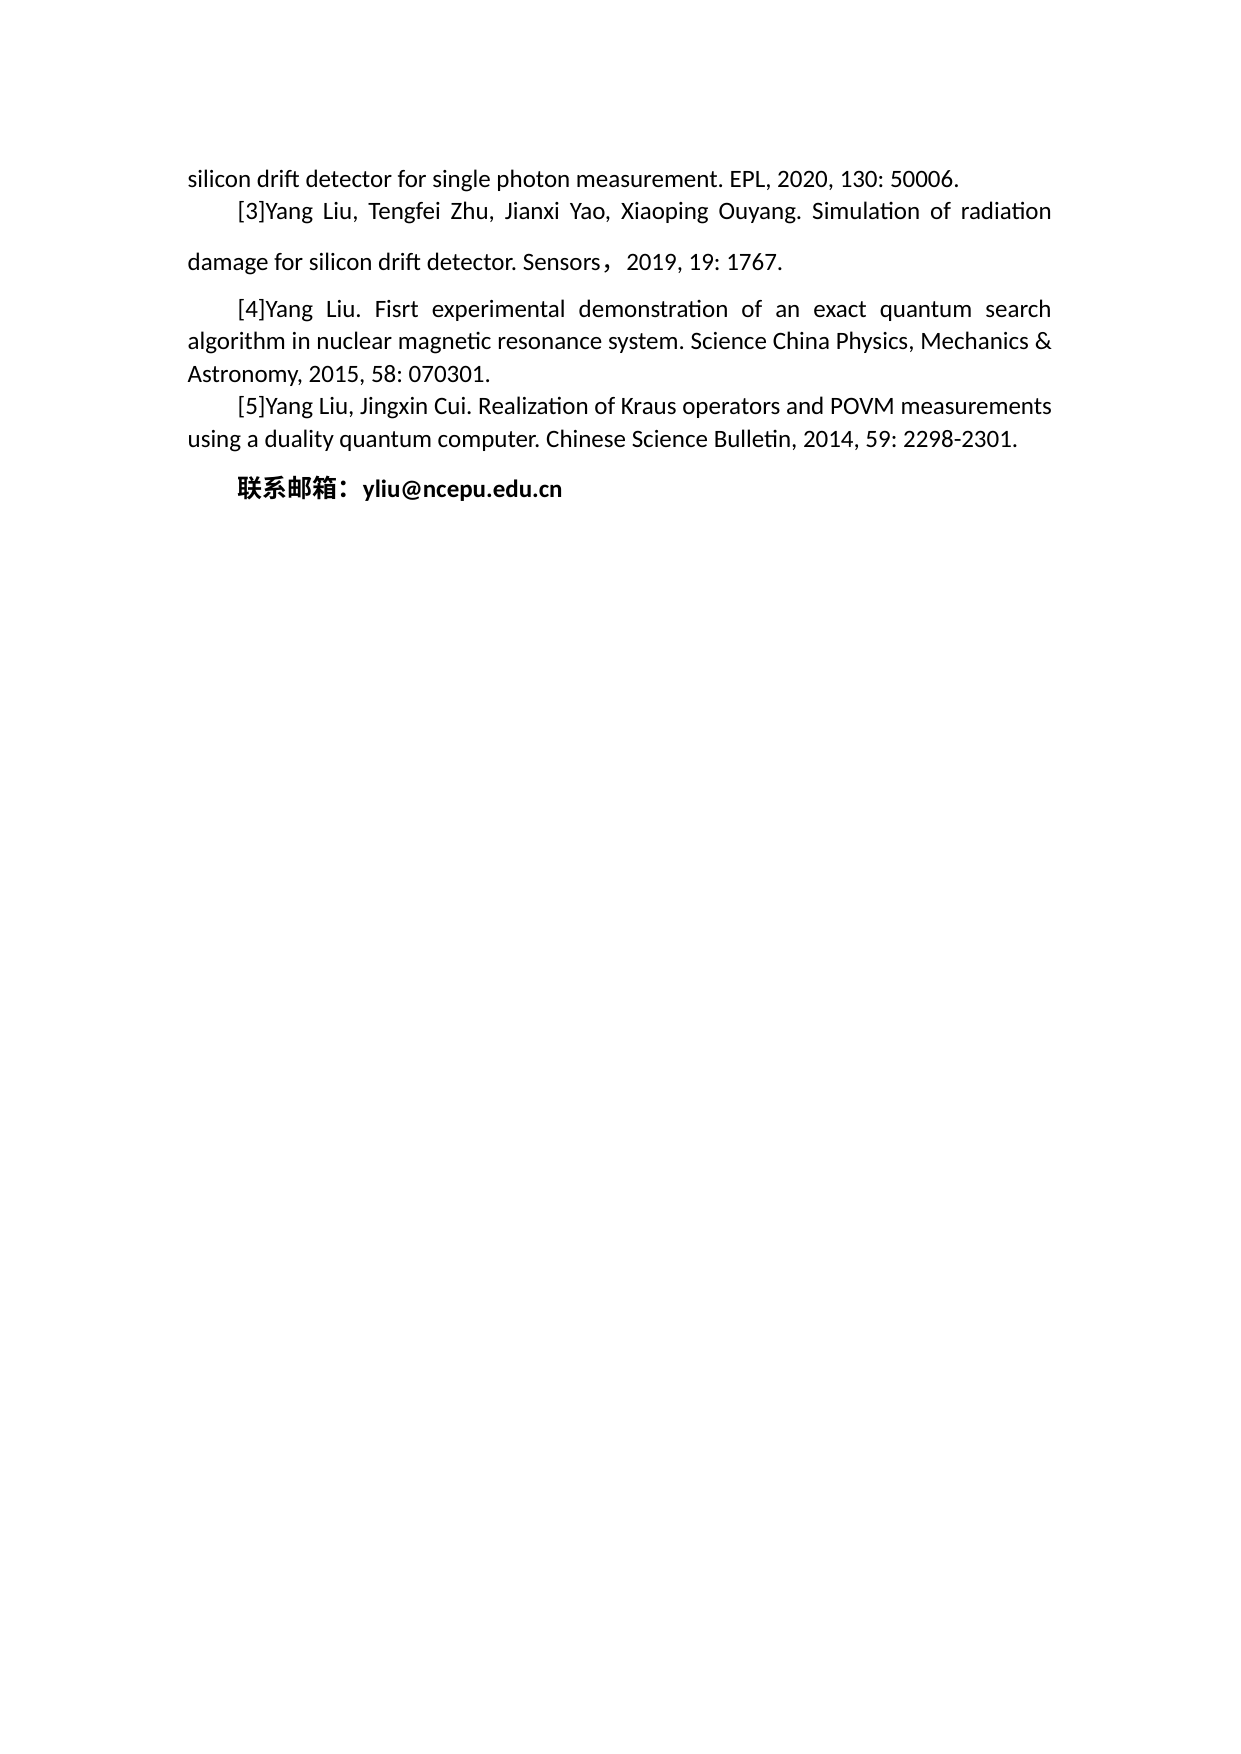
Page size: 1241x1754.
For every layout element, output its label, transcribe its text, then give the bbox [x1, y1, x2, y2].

text [4]Yang Liu. Fisrt experimental demonstration of an exact quantum search algorithm in nuclear magnetic resonance system. Science China Physics, Mechanics & Astronomy, 2015, 58: 070301. [187, 292, 1053, 389]
text 联系邮箱：yliu@ncepu.edu.cn [187, 454, 1053, 519]
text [187, 162, 1053, 194]
text [3]Yang Liu, Tengfei Zhu, Jianxi Yao, Xiaoping Ouyang. Simulation of radiation damage for silicon drift detector. Sensors，2019, 19: 1767. [187, 194, 1053, 292]
text [5]Yang Liu, Jingxin Cui. Realization of Kraus operators and POVM measurements using a duality quantum computer. Chinese Science Bulletin, 2014, 59: 2298-2301. [187, 389, 1053, 454]
